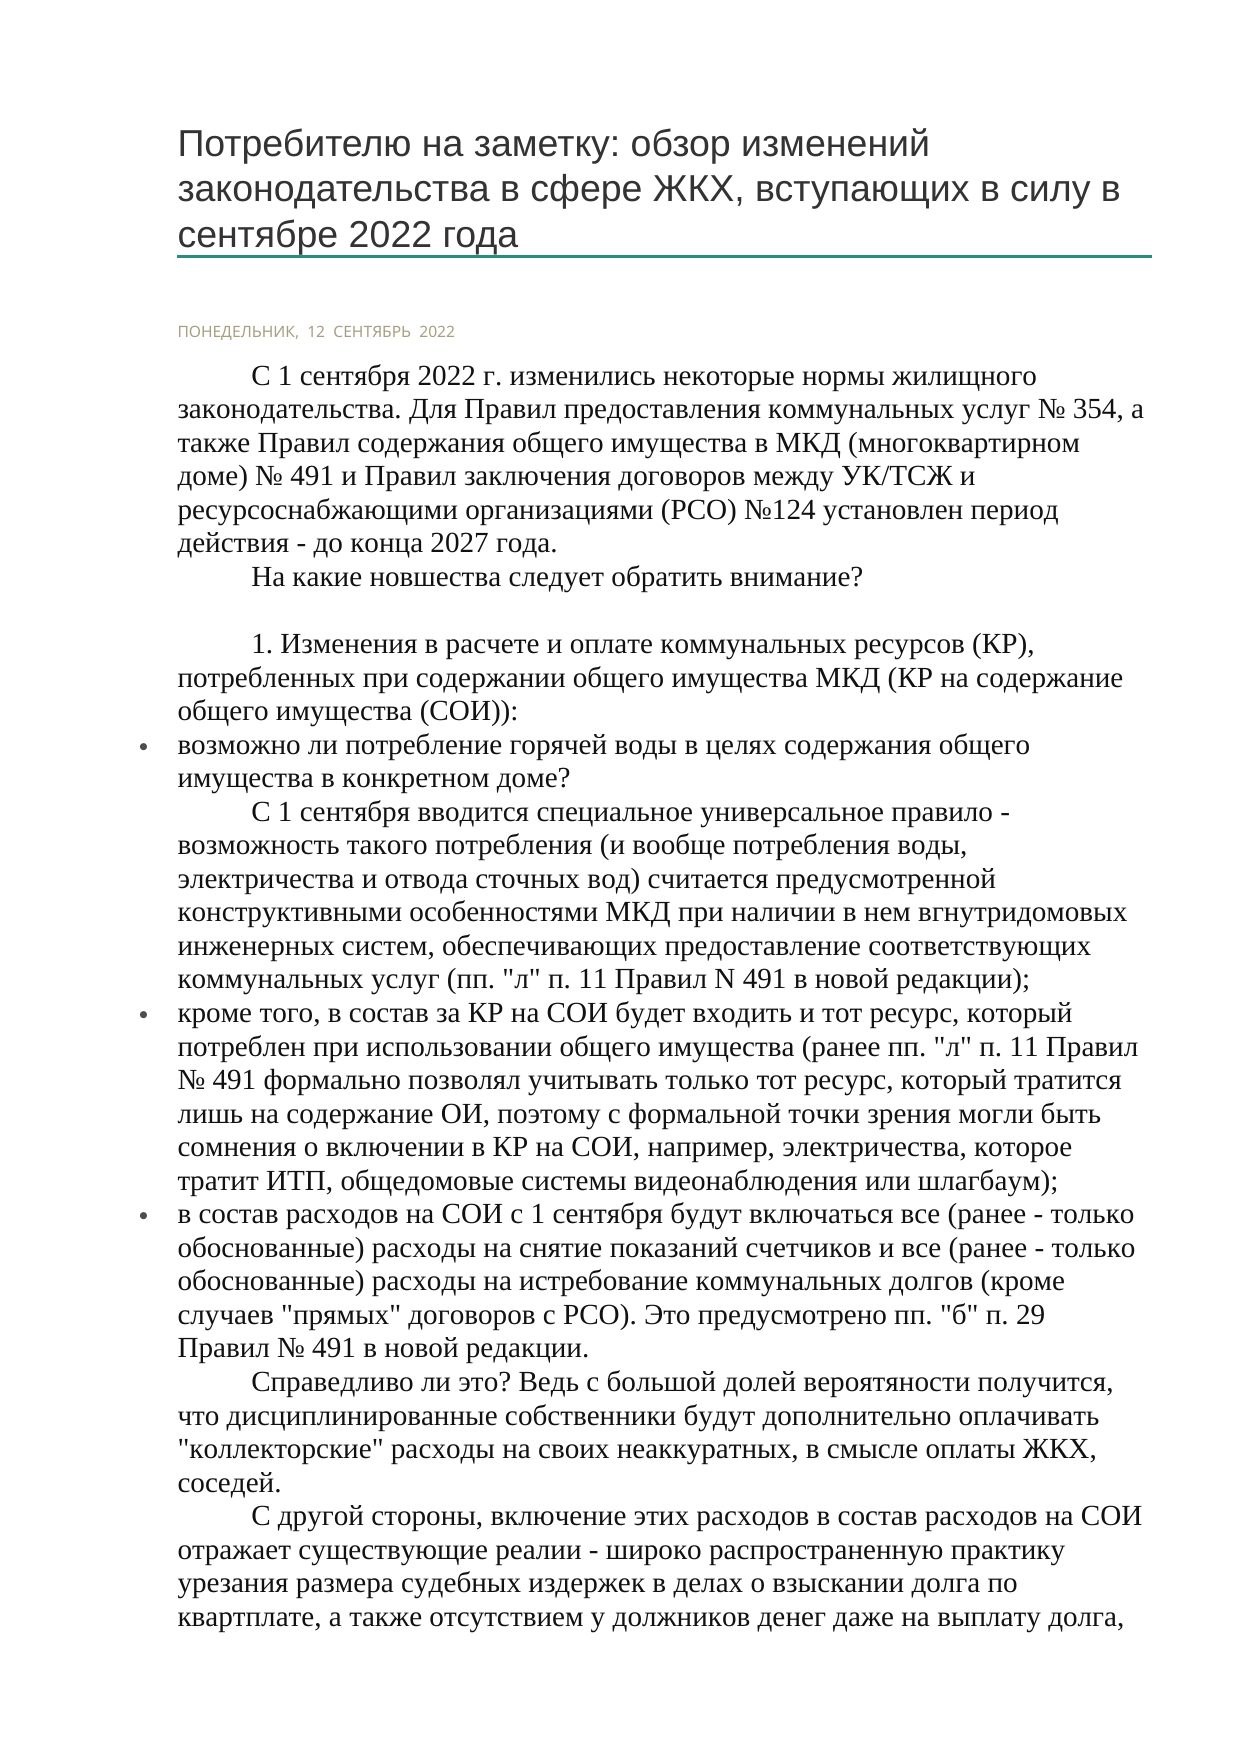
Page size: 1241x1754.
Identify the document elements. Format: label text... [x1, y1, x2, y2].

text 1. Изменения в расчете и оплате коммунальных ресурсов (КР), потребленных при содержании общего имущества МКД (КР на содержание общего имущества (СОИ)): [177, 626, 1152, 727]
text На какие новшества следует обратить внимание? [177, 559, 1152, 593]
text Справедливо ли это? Ведь с большой долей вероятяности получится, что дисциплинированные собственники будут дополнительно оплачивать "коллекторские" расходы на своих неаккуратных, в смысле оплаты ЖКХ, соседей. [177, 1364, 1152, 1498]
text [177, 1498, 1152, 1632]
list в состав расходов на СОИ с 1 сентября будут включаться все (ранее - только обоснованные) расходы на снятие показаний счетчиков и все (ранее - только обоснованные) расходы на истребование коммунальных долгов (кроме случаев "прямых" договоров с РСО). Это предусмотрено пп. "б" п. 29 Правил № 491 в новой редакции. [140, 1196, 1144, 1364]
text С 1 сентября вводится специальное универсальное правило - возможность такого потребления (и вообще потребления воды, электричества и отвода сточных вод) считается предусмотренной конструктивными особенностями МКД при наличии в нем вгнутридомовых инженерных систем, обеспечивающих предоставление соответствующих коммунальных услуг (пп. "л" п. 11 Правил N 491 в новой редакции); [177, 794, 1152, 995]
list кроме того, в состав за КР на СОИ будет входить и тот ресурс, который потреблен при использовании общего имущества (ранее пп. "л" п. 11 Правил № 491 формально позволял учитывать только тот ресурс, который тратится лишь на содержание ОИ, поэтому с формальной точки зрения могли быть сомнения о включении в КР на СОИ, например, электричества, которое тратит ИТП, общедомовые системы видеонаблюдения или шлагбаум); [140, 995, 1144, 1196]
text Потребителю на заметку: обзор изменений законодательства в сфере ЖКХ, вступающих в силу в сентябре 2022 года [177, 118, 1152, 255]
text ПОНЕДЕЛЬНИК, 12 СЕНТЯБРЬ 2022 [177, 321, 1152, 342]
text С 1 сентября 2022 г. изменились некоторые нормы жилищного законодательства. Для Правил предоставления коммунальных услуг № 354, а также Правил содержания общего имущества в МКД (многоквартирном доме) № 491 и Правил заключения договоров между УК/ТСЖ и ресурсоснабжающими организациями (РСО) №124 установлен период действия - до конца 2027 года. [177, 358, 1152, 559]
list возможно ли потребление горячей воды в целях содержания общего имущества в конкретном доме? [140, 727, 1144, 794]
